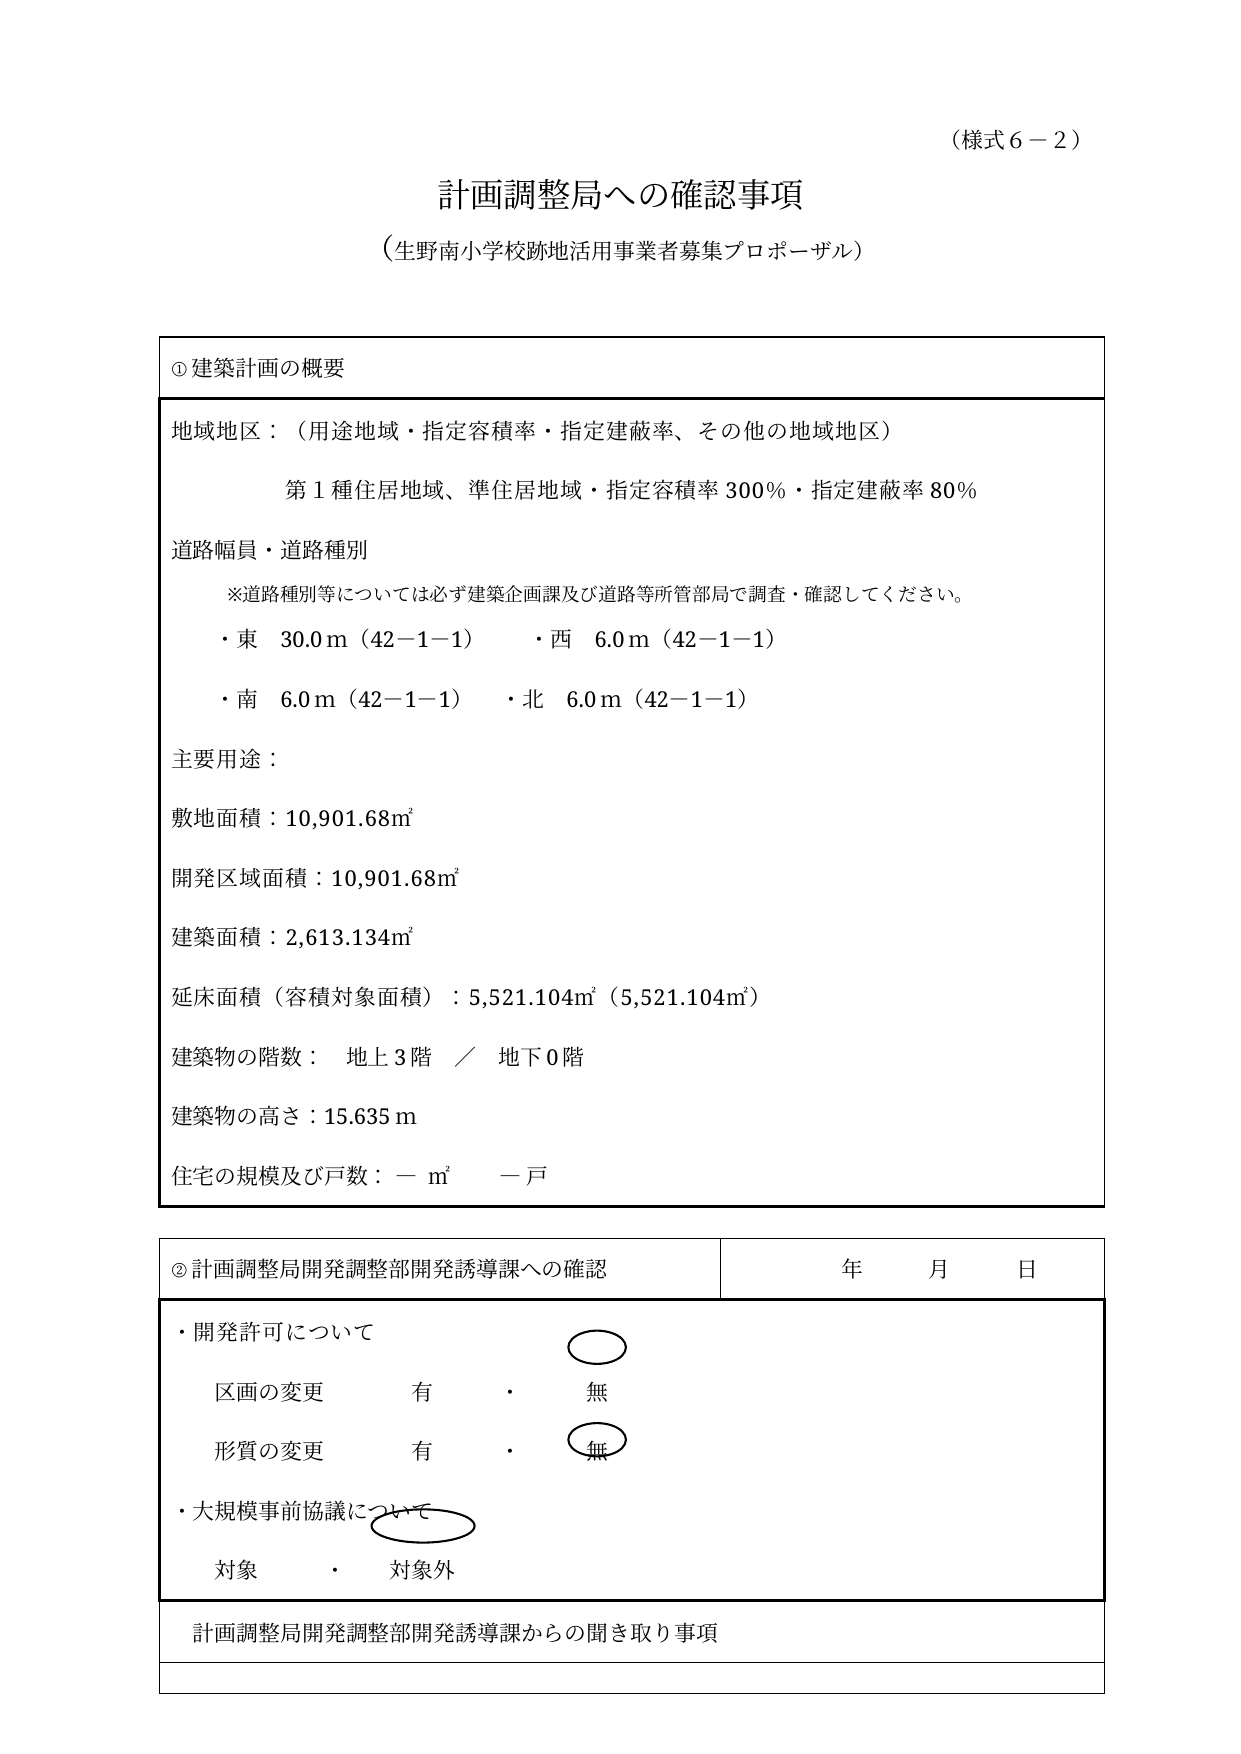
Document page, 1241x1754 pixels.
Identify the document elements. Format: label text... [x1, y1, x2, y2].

table_header ①建築計画の概要 [160, 338, 1104, 397]
text 計画調整局への確認事項 [148, 169, 1092, 217]
text （様式６－２） [148, 110, 1092, 169]
table_header 年 月 日 [721, 1239, 1104, 1298]
table_cell 地域地区：（用途地域・指定容積率・指定建蔽率、その他の地域地区） 第１種住居地域、準住居地域・指定容積率300％・指定建蔽率80％ 道路幅員・道路種別 ※道路種別等については必ず建築企画課及び道路等所管部局で調査・確認してください。 ・東 30.0ｍ（42－1－1） ・西 6.0ｍ（42－1－1） ・南 6.0ｍ（42－1－1） ・北 6.0ｍ（42－1－1） 主要用途： 敷地面積：10,901.68㎡ 開発区域面積：10,901.68㎡ 建築面積：2,613.134㎡ 延床面積（容積対象面積）：5,521.104㎡（5,521.104㎡） 建築物の階数： 地上3階 ／ 地下0階 建築物の高さ：15.635ｍ 住宅の規模及び戸数： ― ㎡ ― 戸 [161, 400, 1104, 1204]
table_cell 計画調整局開発調整部開発誘導課からの聞き取り事項 [160, 1602, 1104, 1662]
text （生野南小学校跡地活用事業者募集プロポーザル） [148, 217, 1092, 277]
table_header ②計画調整局開発調整部開発誘導課への確認 [160, 1239, 720, 1298]
table_cell ・開発許可について 区画の変更 有 ・ 無 形質の変更 有 ・ 無 ・大規模事前協議について 対象 ・ 対象外 [161, 1301, 1103, 1599]
table_cell [160, 1663, 1104, 1693]
